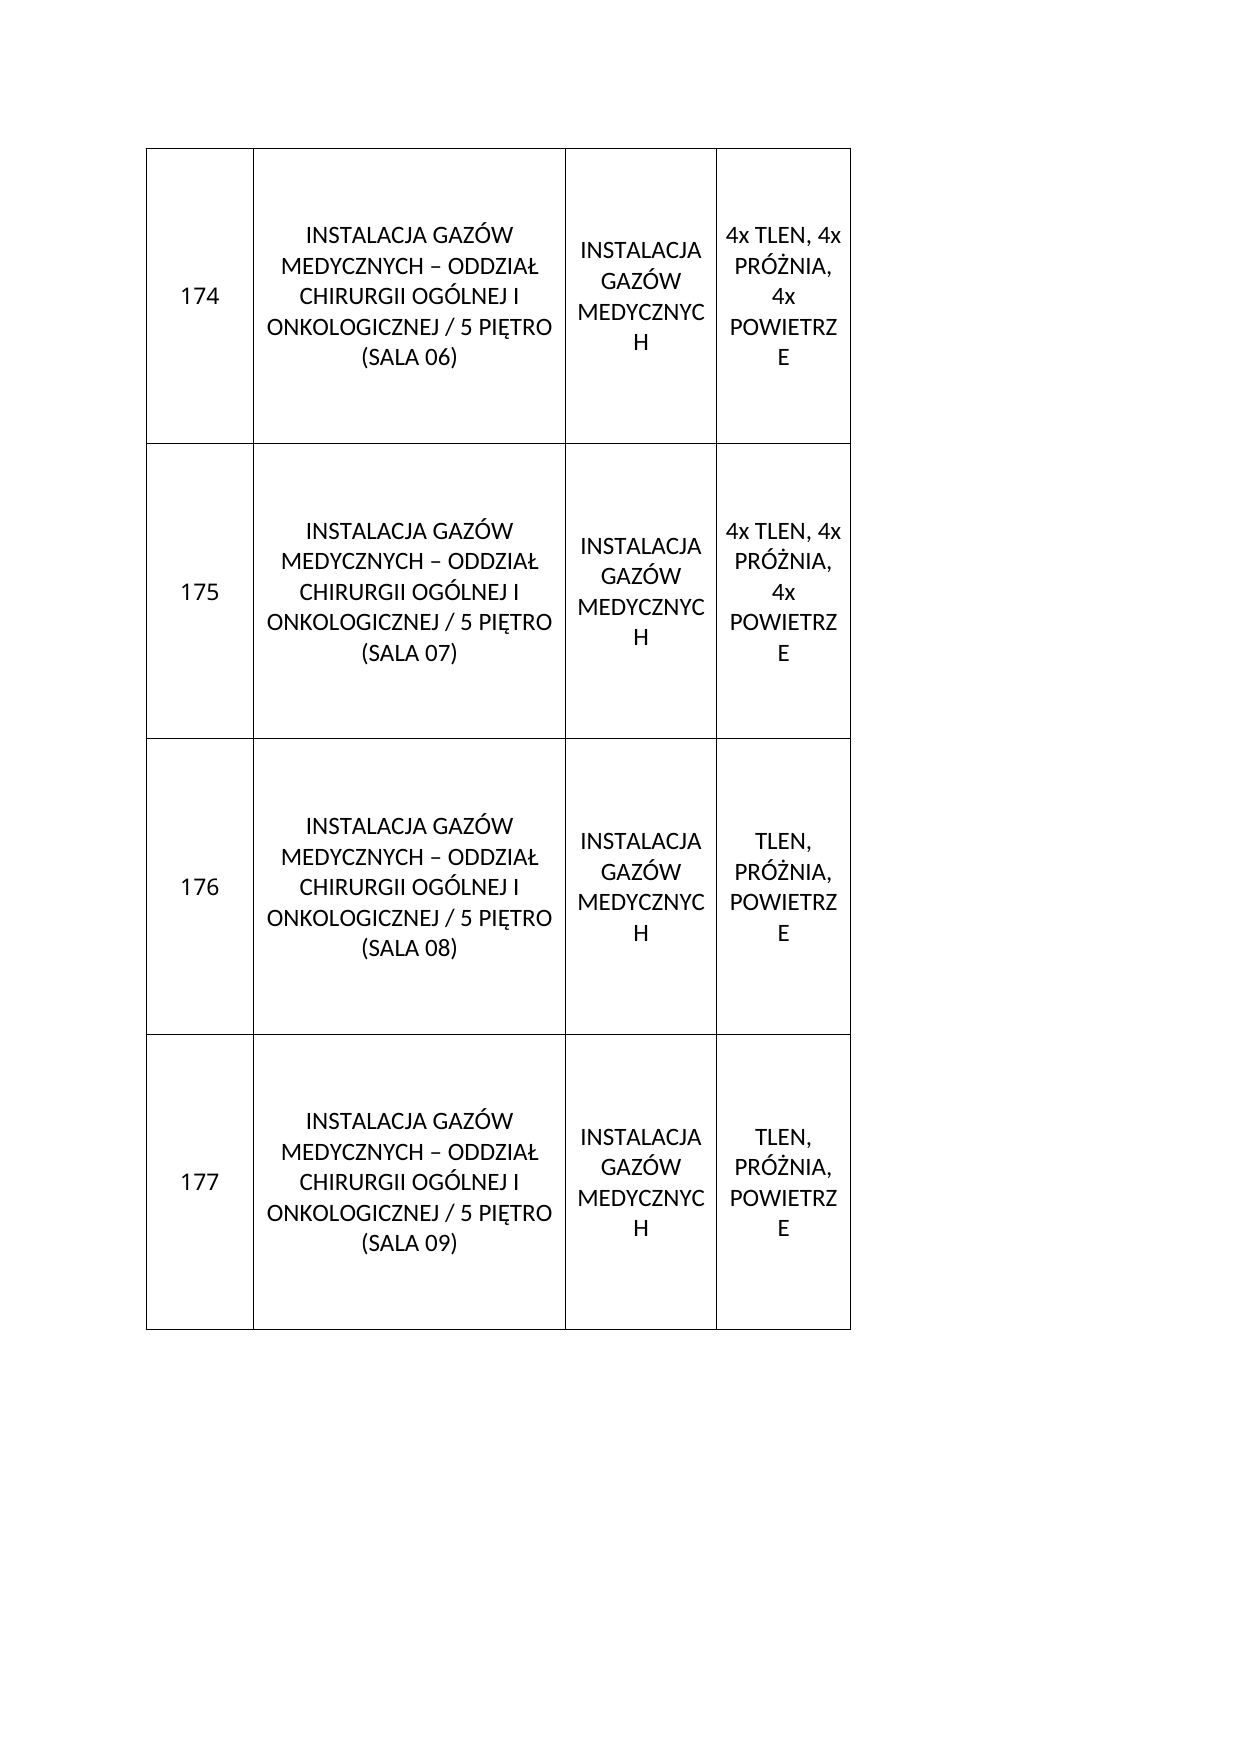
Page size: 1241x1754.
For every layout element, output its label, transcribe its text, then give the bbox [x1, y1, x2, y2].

table_cell TLEN, PRÓŻNIA, POWIETRZE [717, 1035, 850, 1329]
table_cell 176 [147, 739, 253, 1033]
table_cell 174 [147, 149, 253, 443]
table_cell INSTALACJA GAZÓW MEDYCZNYCH – ODDZIAŁ CHIRURGII OGÓLNEJ I ONKOLOGICZNEJ / 5 PIĘTRO (SALA 06) [254, 149, 565, 443]
table_cell 177 [147, 1035, 253, 1329]
table_cell INSTALACJA GAZÓW MEDYCZNYCH [566, 444, 716, 738]
table_cell 4x TLEN, 4x PRÓŻNIA, 4x POWIETRZE [717, 444, 850, 738]
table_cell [566, 1035, 716, 1329]
table_cell INSTALACJA GAZÓW MEDYCZNYCH [566, 739, 716, 1033]
table_cell 175 [147, 444, 253, 738]
table_cell TLEN, PRÓŻNIA, POWIETRZE [717, 739, 850, 1033]
table_cell INSTALACJA GAZÓW MEDYCZNYCH – ODDZIAŁ CHIRURGII OGÓLNEJ I ONKOLOGICZNEJ / 5 PIĘTRO (SALA 07) [254, 444, 565, 738]
table_cell INSTALACJA GAZÓW MEDYCZNYCH – ODDZIAŁ CHIRURGII OGÓLNEJ I ONKOLOGICZNEJ / 5 PIĘTRO (SALA 08) [254, 739, 565, 1033]
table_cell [566, 149, 716, 443]
table_cell INSTALACJA GAZÓW MEDYCZNYCH – ODDZIAŁ CHIRURGII OGÓLNEJ I ONKOLOGICZNEJ / 5 PIĘTRO (SALA 09) [254, 1035, 565, 1329]
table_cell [717, 149, 850, 443]
